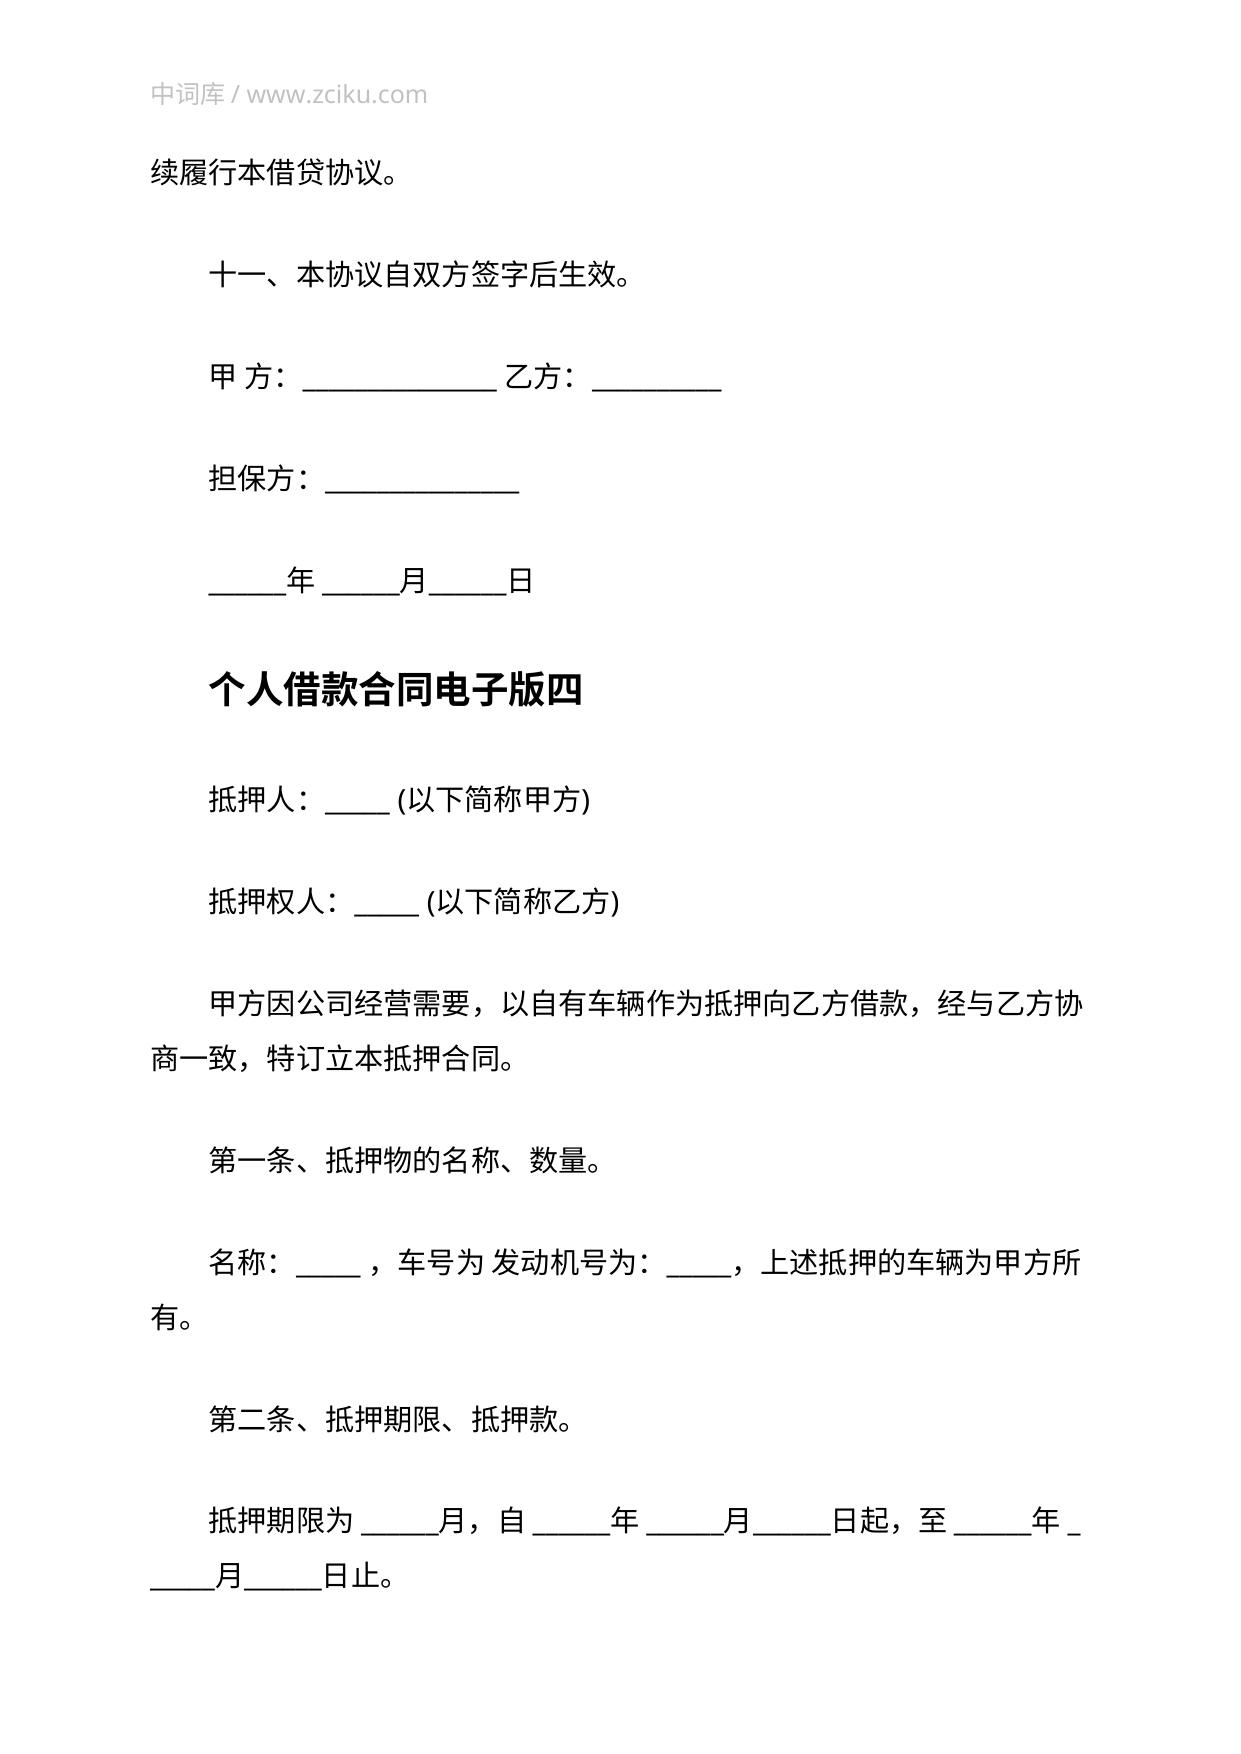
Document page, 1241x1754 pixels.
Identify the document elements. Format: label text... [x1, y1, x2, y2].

text 抵押人：_____ (以下简称甲方) [150, 777, 1090, 819]
text 甲 方：_______________ 乙方：__________ [150, 353, 1090, 396]
text 名称：_____ ，车号为 发动机号为：_____，上述抵押的车辆为甲方所有。 [150, 1239, 1090, 1337]
text 抵押权人：_____ (以下简称乙方) [150, 879, 1090, 921]
text 甲方因公司经营需要，以自有车辆作为抵押向乙方借款，经与乙方协商一致，特订立本抵押合同。 [150, 981, 1090, 1078]
text 第一条、抵押物的名称、数量。 [150, 1137, 1090, 1180]
text 第二条、抵押期限、抵押款。 [150, 1396, 1090, 1438]
text 个人借款合同电子版四 [150, 659, 1090, 714]
text ______年 ______月______日 [150, 557, 1090, 600]
text 抵押期限为 ______月，自 ______年 ______月______日起，至 ______年 ______月______日止。 [150, 1498, 1090, 1595]
text 担保方：_______________ [150, 456, 1090, 498]
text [150, 150, 1090, 192]
text 十一、本协议自双方签字后生效。 [150, 252, 1090, 294]
